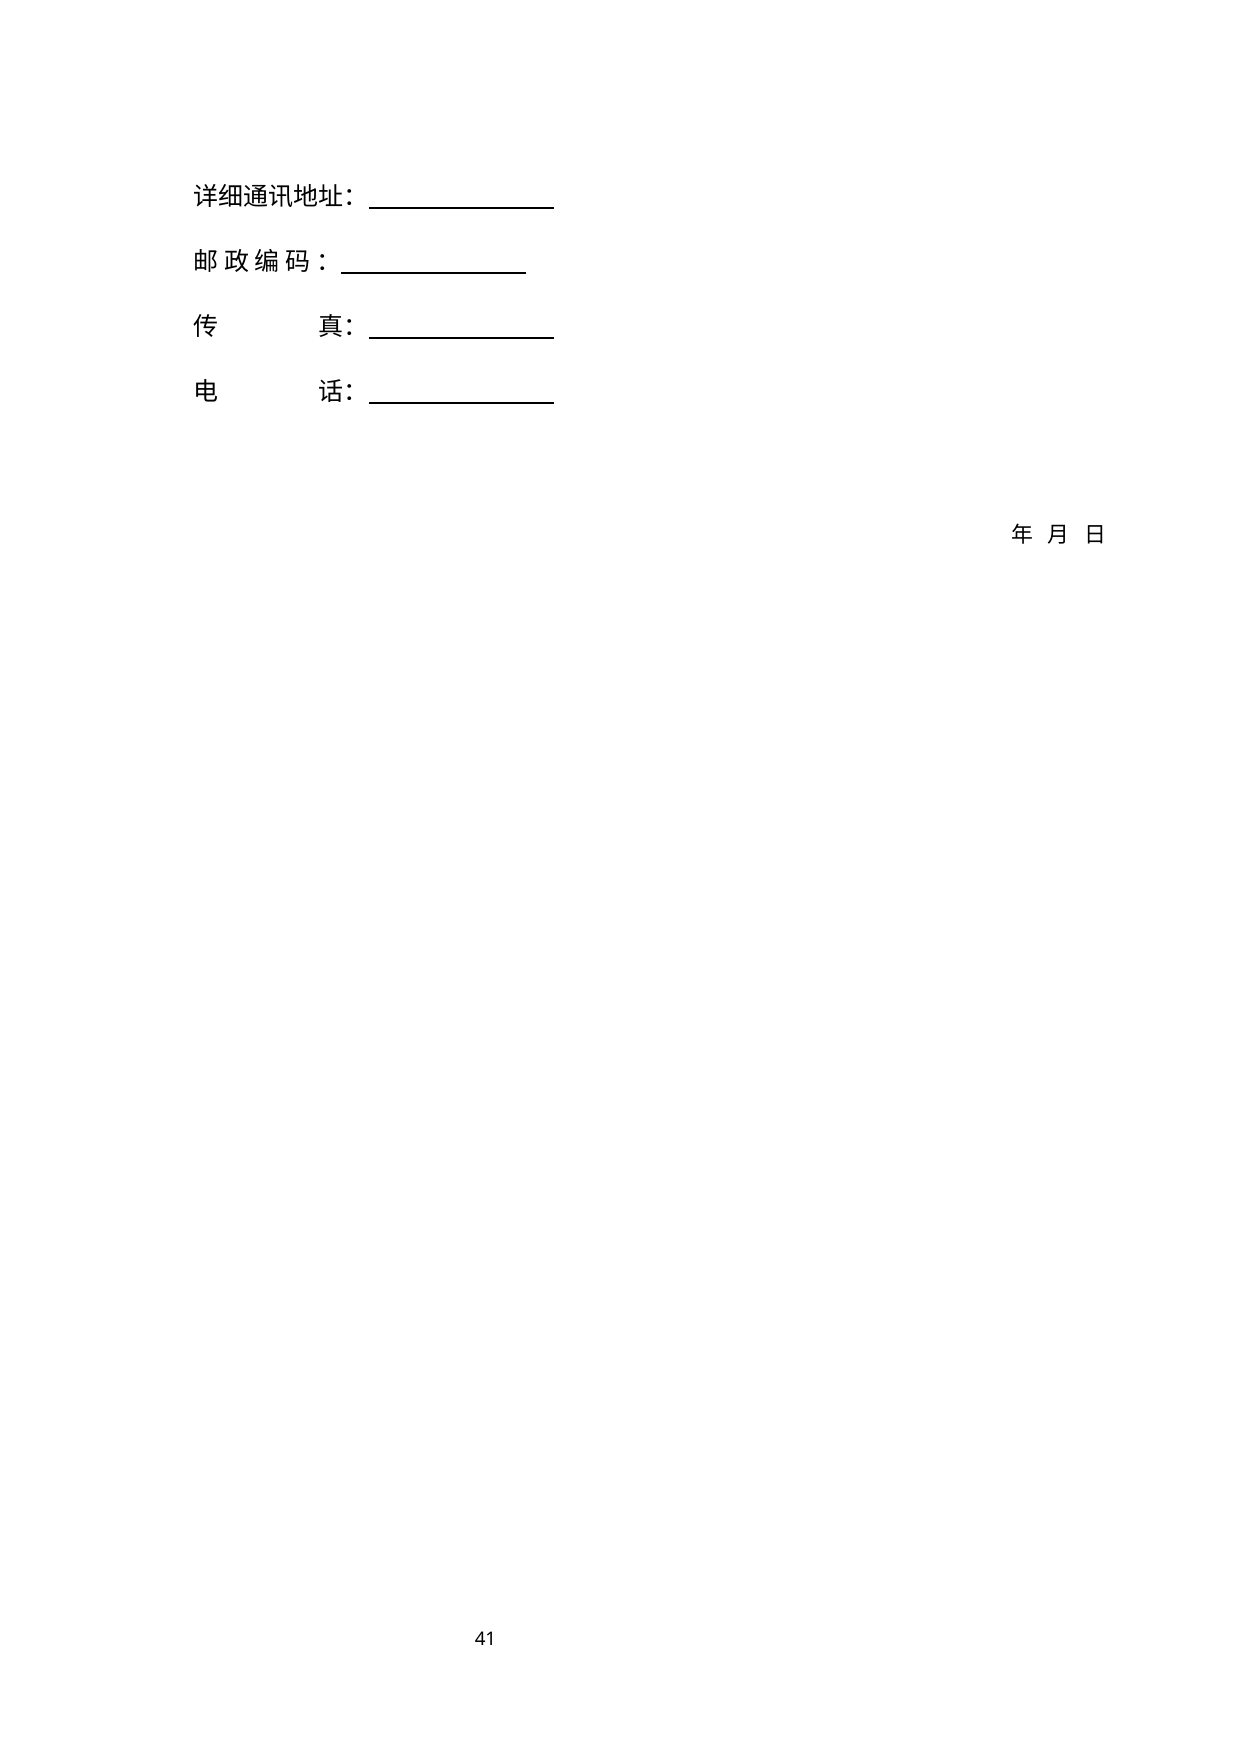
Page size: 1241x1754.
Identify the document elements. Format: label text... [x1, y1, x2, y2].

text 详细通讯地址： [143, 162, 1106, 227]
text 年 月 日 [143, 517, 1106, 549]
text 邮 政 编 码 ： [143, 227, 1106, 292]
text 电 话： [143, 357, 1106, 422]
text 传 真： [143, 292, 1106, 357]
